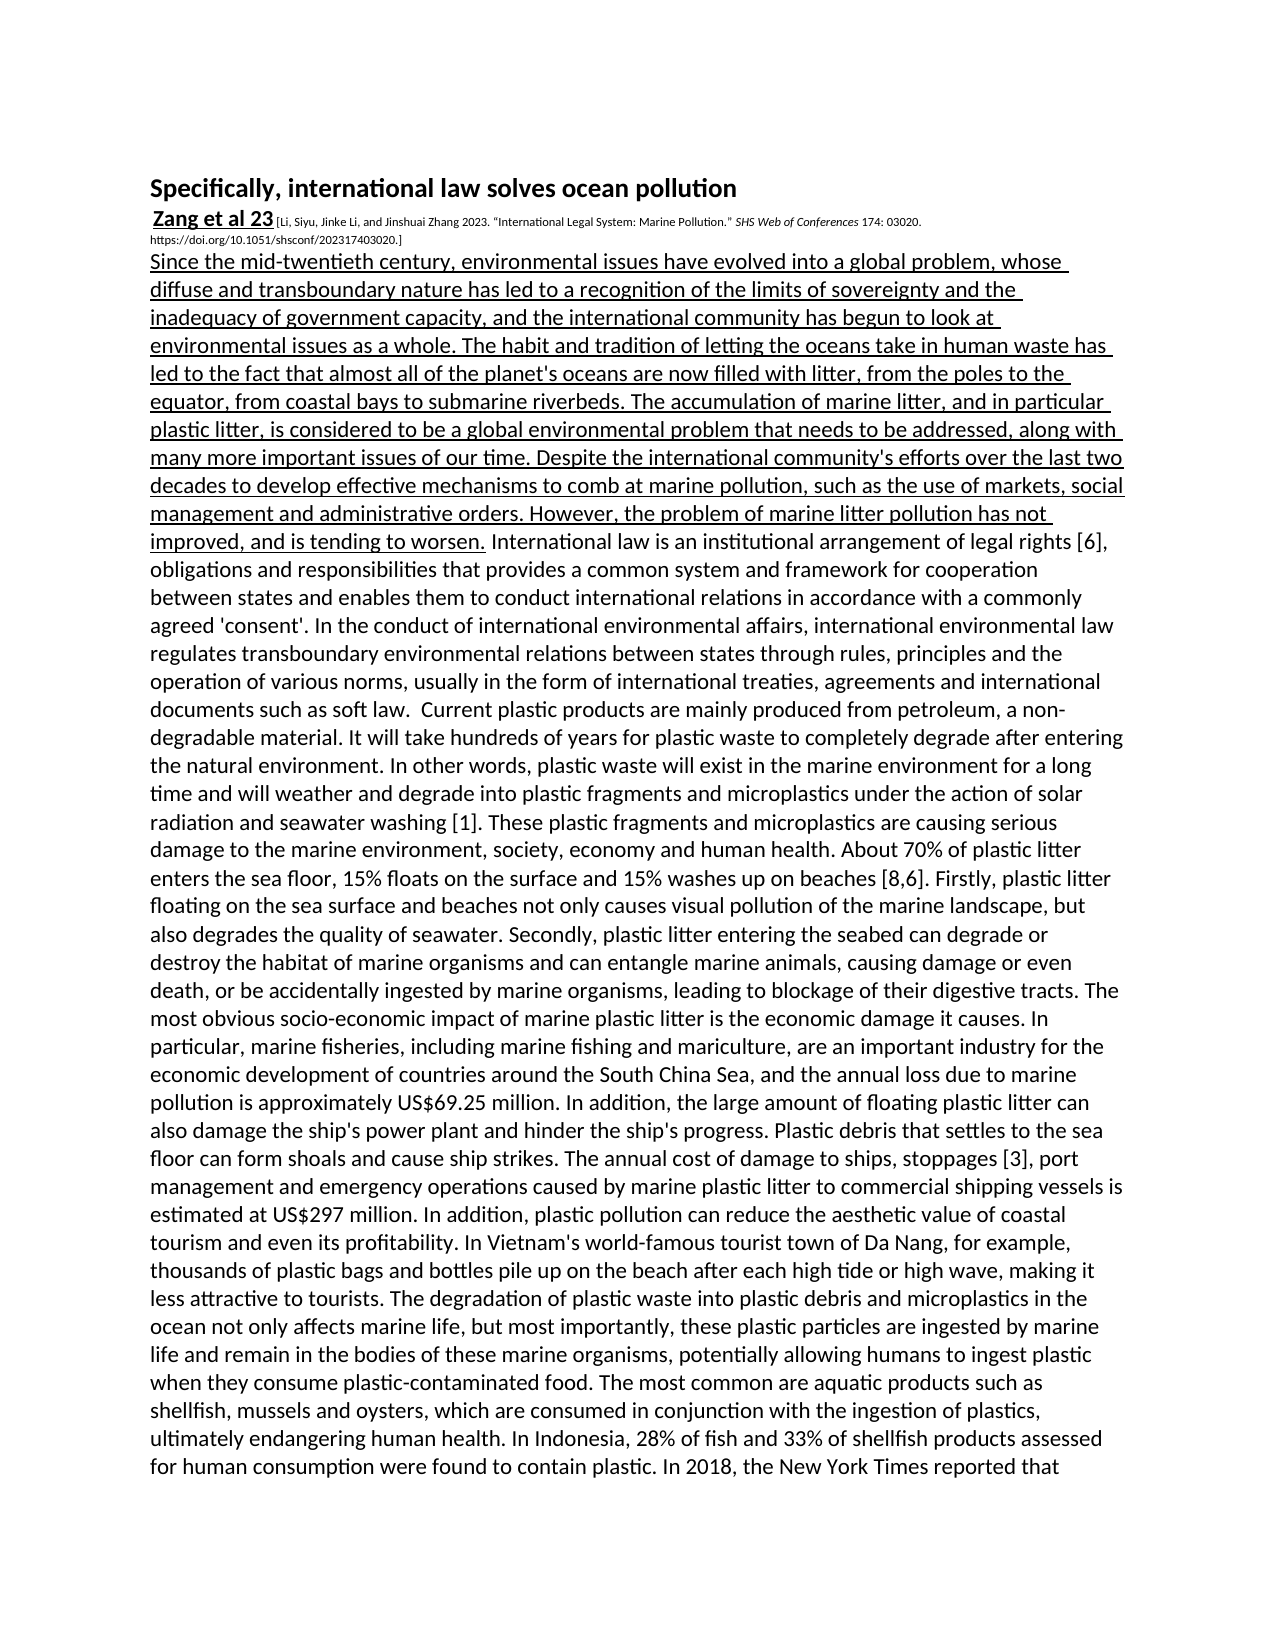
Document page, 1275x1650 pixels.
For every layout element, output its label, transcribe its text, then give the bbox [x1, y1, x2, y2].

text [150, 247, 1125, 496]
subtitle Specifically, international law solves ocean pollution [150, 171, 1125, 204]
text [150, 497, 1125, 1480]
text Zang et al 23 [Li, Siyu, Jinke Li, and Jinshuai Zhang 2023. “International Legal System: Marine Pollution.” SHS Web of Conferences 174: 03020. https://doi.org/10.1051/shsconf/202317403020.] [150, 204, 1125, 247]
